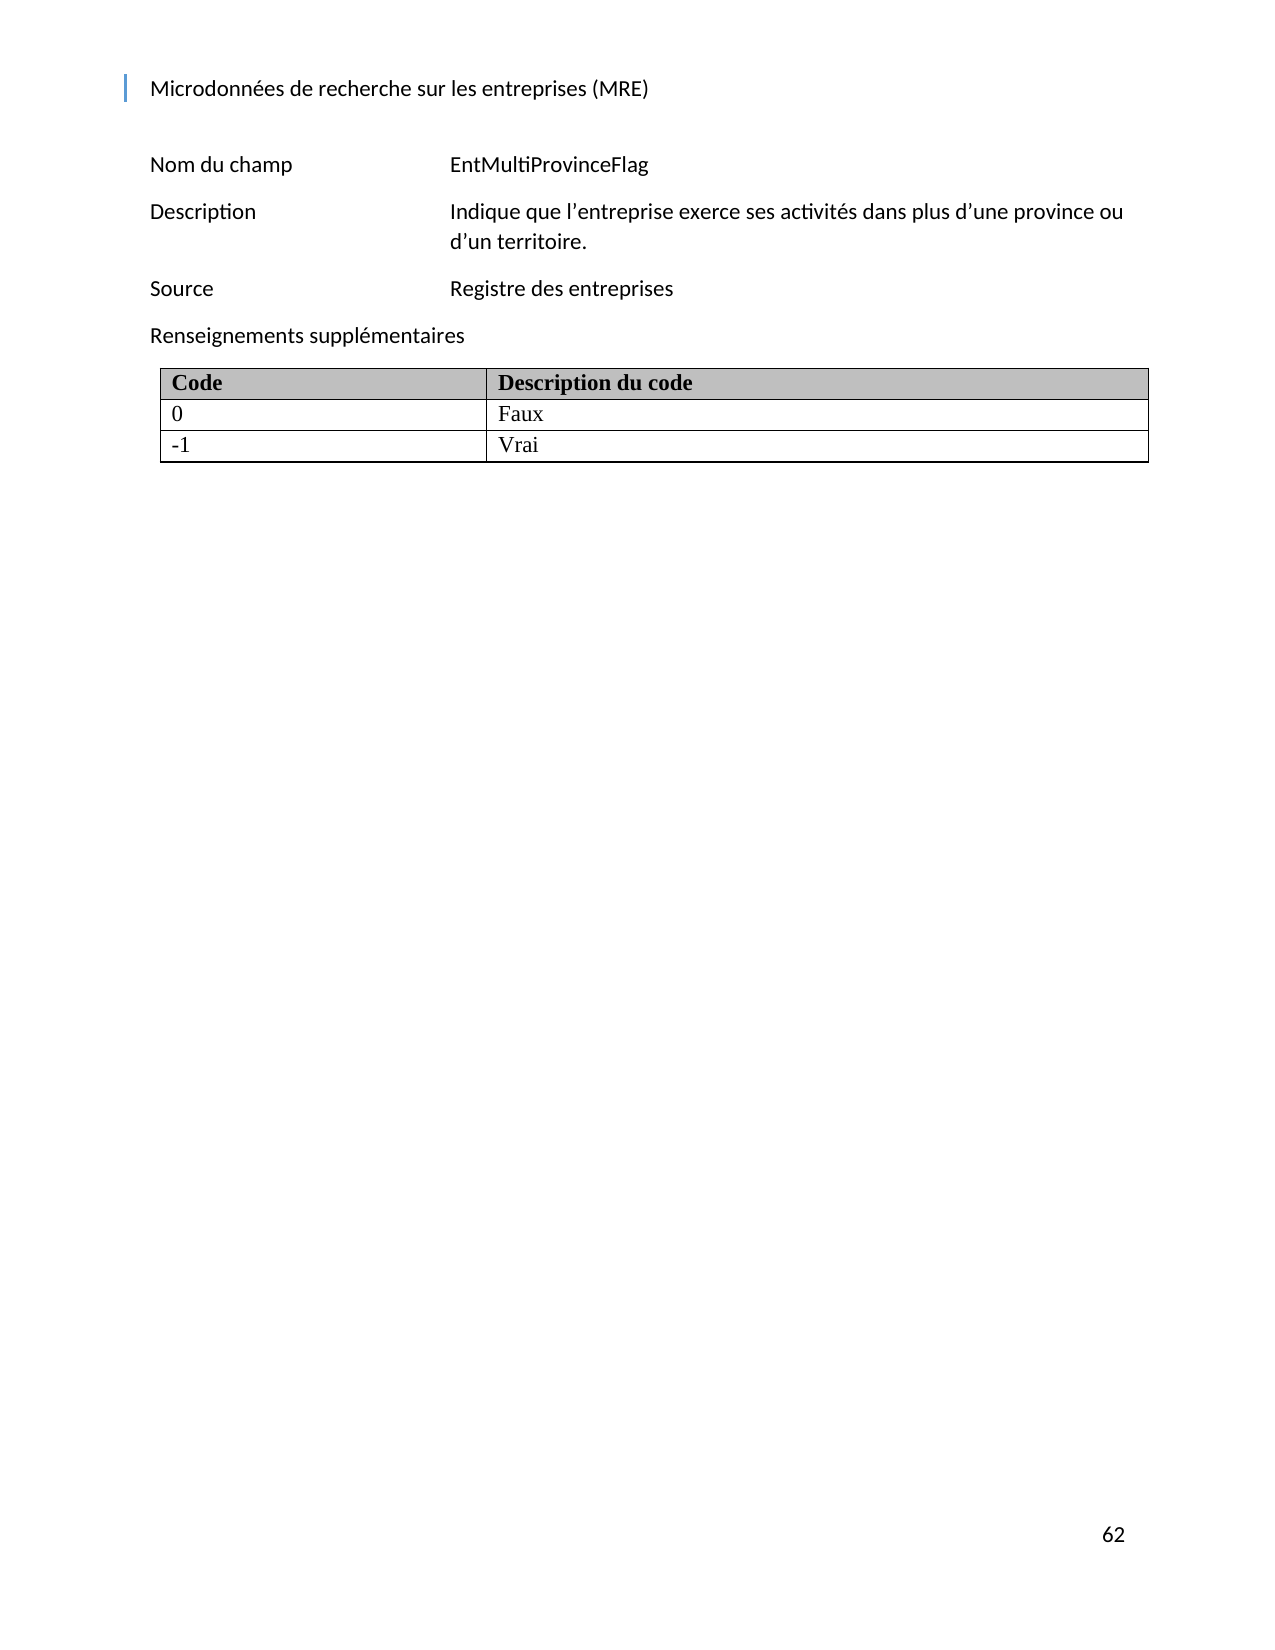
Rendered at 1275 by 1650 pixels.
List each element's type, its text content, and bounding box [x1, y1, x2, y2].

text Source Registre des entreprises [150, 274, 1125, 302]
text Renseignements supplémentaires [150, 321, 1125, 349]
text Description Indique que l’entreprise exerce ses activités dans plus d’une province ou d’un territoire. [150, 197, 1125, 255]
table_cell Faux [487, 400, 1148, 430]
table_header Description du code [487, 369, 1148, 399]
table_header Code [161, 369, 486, 399]
table_cell 0 [161, 400, 486, 430]
table_cell -1 [161, 431, 486, 461]
table_cell Vrai [487, 431, 1148, 461]
text Nom du champ EntMultiProvinceFlag [150, 150, 1125, 178]
